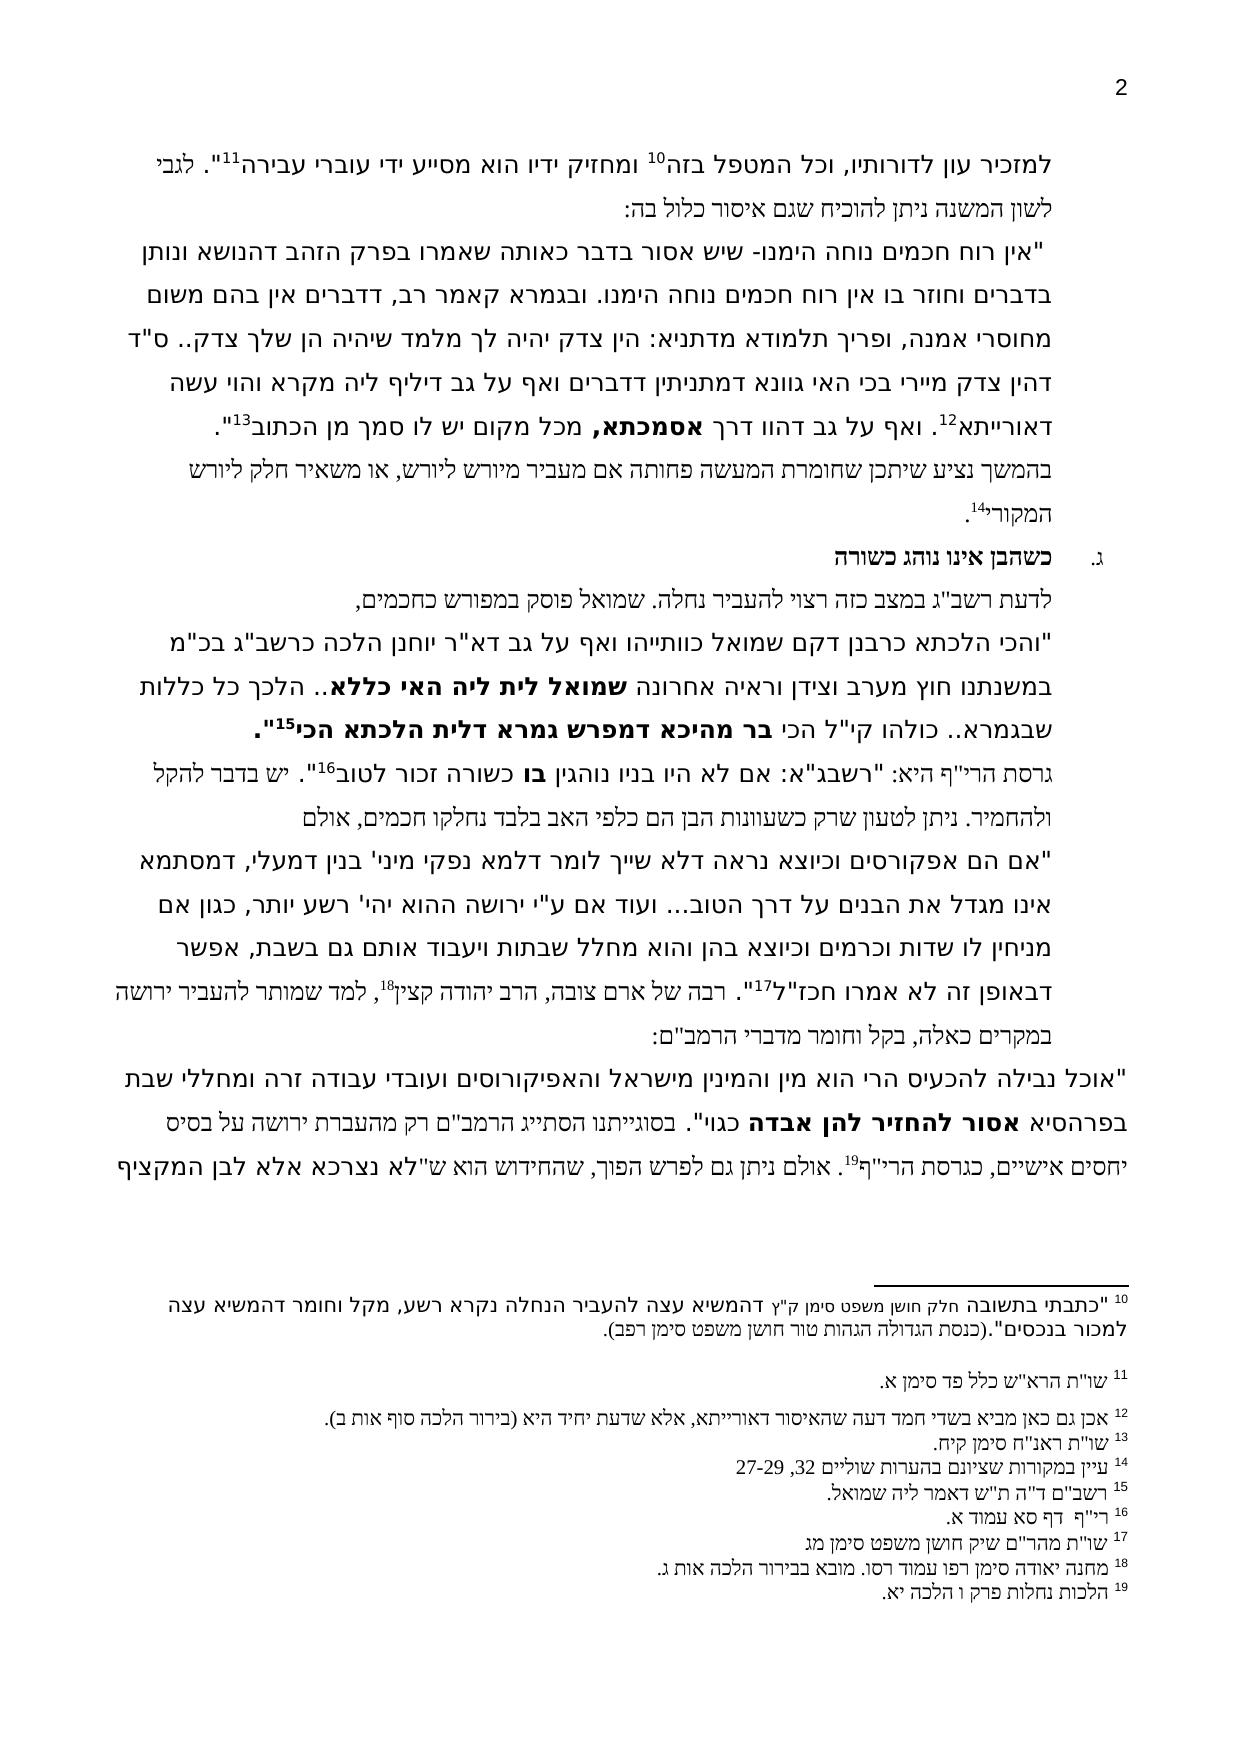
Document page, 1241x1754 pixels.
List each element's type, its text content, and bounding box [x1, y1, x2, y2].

list "אם הם אפקורסים וכיוצא נראה דלא שייך לומר דלמא נפקי מיני' בנין דמעלי, דמסתמא אינו מגדל את הבנים על דרך הטוב... ועוד אם ע"י ירושה ההוא יהי' רשע יותר, כגון אם מניחין לו שדות וכרמים וכיוצא בהן והוא מחלל שבתות ויעבוד אותם גם בשבת, אפשר דבאופן זה לא אמרו חכז"ל". רבה של ארם צובה, הרב יהודה קצין, למד שמותר להעביר ירושה במקרים כאלה, בקל וחומר מדברי הרמב"ם: [112, 846, 1053, 1050]
list כשהבן אינו נוהג כשורה [112, 542, 1090, 571]
list גרסת הרי"ף היא: "רשבג"א: אם לא היו בניו נוהגין בו כשורה זכור לטוב". יש בדבר להקל ולהחמיר. ניתן לטעון שרק כשעוונות הבן הם כלפי האב בלבד נחלקו חכמים, אולם [112, 759, 1053, 832]
list לשון המשנה 'אין רוח חכמים נוחה הימנו' משמעה בפשטות רק ש"אין ראוי לעשות כן", אולם הירושלמי הפליג בדבר: "א"ר בא בר ממל הכותב נכסיו לאחרים והניח את בניו עליו הוא אומר [יחזקאל לב כז]: ותהי עוונותם על עצמותם". כבר הבאנו את דברי הרשב"ם, המדבר על ביטול דין תורה. גם הרא"ש התנסח בחומרה: "להעביר הנחלה מכל זרעו ולהעמידה ביד בנו הגדול- אסור לכל בן ברית להעלות על לבו דבר זה.. כל שכן בדבר זה להיות נוהג לשמצה בקמיו למזכיר עון לדורותיו, וכל המטפל בזה ומחזיק ידיו הוא מסייע ידי עוברי עבירה". לגבי לשון המשנה ניתן להוכיח שגם איסור כלול בה: [112, 150, 1053, 222]
list לדעת רשב"ג במצב כזה רצוי להעביר נחלה. שמואל פוסק במפורש כחכמים, [112, 585, 1053, 614]
list "והכי הלכתא כרבנן דקם שמואל כוותייהו ואף על גב דא"ר יוחנן הלכה כרשב"ג בכ"מ במשנתנו חוץ מערב וצידן וראיה אחרונה שמואל לית ליה האי כללא.. הלכך כל כללות שבגמרא.. כולהו קי"ל הכי בר מהיכא דמפרש גמרא דלית הלכתא הכי". [112, 628, 1053, 745]
text "אוכל נבילה להכעיס הרי הוא מין והמינין מישראל והאפיקורוסים ועובדי עבודה זרה ומחללי שבת בפרהסיא אסור להחזיר להן אבדה כגוי". בסוגייתנו הסתייג הרמב"ם רק מהעברת ירושה על בסיס יחסים אישיים, כגרסת הרי"ף. אולם ניתן גם לפרש הפוך, שהחידוש הוא ש"לא נצרכא אלא לבן המקציף אביו וה"א לנקום ממנו". בכל זאת אין לנשלו, ובוודאי כשהוא רע למקום, שלא גרע ממוסר עליו פסק הרמב"ם: "אסור לאבד ממונו של מסור ואף על פי שמותר לאבד גופו שהרי ממונו ראוי ליורשיו". [112, 1064, 1128, 1225]
list בהמשך נציע שיתכן שחומרת המעשה פחותה אם מעביר מיורש ליורש, או משאיר חלק ליורש המקורי. [112, 456, 1053, 527]
list "אין רוח חכמים נוחה הימנו- שיש אסור בדבר כאותה שאמרו בפרק הזהב דהנושא ונותן בדברים וחוזר בו אין רוח חכמים נוחה הימנו. ובגמרא קאמר רב, דדברים אין בהם משום מחוסרי אמנה, ופריך תלמודא מדתניא: הין צדק יהיה לך מלמד שיהיה הן שלך צדק.. ס"ד דהין צדק מיירי בכי האי גוונא דמתניתין דדברים ואף על גב דיליף ליה מקרא והוי עשה דאורייתא. ואף על גב דהוו דרך אסמכתא, מכל מקום יש לו סמך מן הכתוב". [112, 237, 1053, 441]
